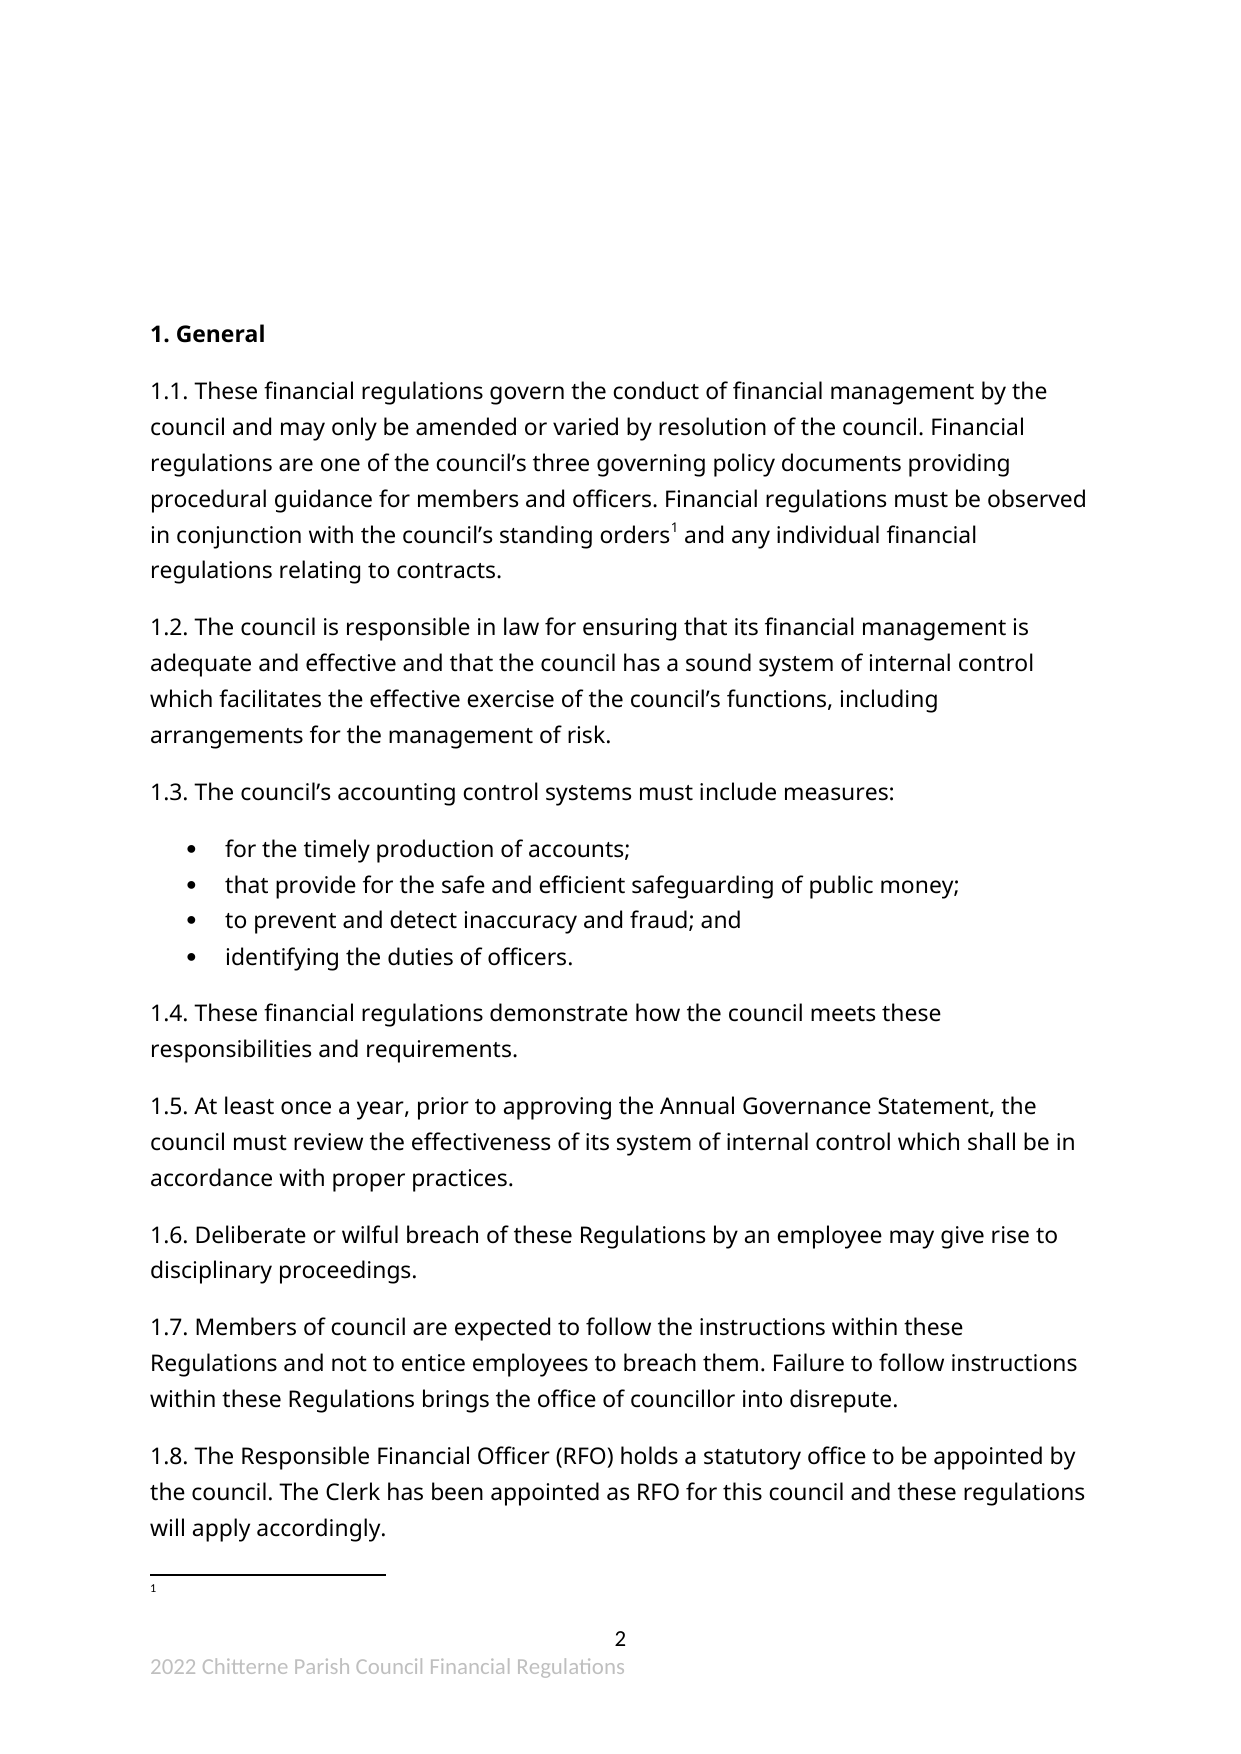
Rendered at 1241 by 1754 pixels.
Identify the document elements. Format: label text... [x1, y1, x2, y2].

text 1.2. The council is responsible in law for ensuring that its financial management is adequate and effective and that the council has a sound system of internal control which facilitates the effective exercise of the council’s functions, including arrangements for the management of risk. [150, 611, 1090, 750]
list identifying the duties of officers. [187, 940, 1090, 972]
list to prevent and detect inaccuracy and fraud; and [187, 904, 1090, 936]
text 1.4. These financial regulations demonstrate how the council meets these responsibilities and requirements. [150, 997, 1090, 1064]
text 1.8. The Responsible Financial Officer (RFO) holds a statutory office to be appointed by the council. The Clerk has been appointed as RFO for this council and these regulations will apply accordingly. [150, 1440, 1090, 1543]
text 1.5. At least once a year, prior to approving the Annual Governance Statement, the council must review the effectiveness of its system of internal control which shall be in accordance with proper practices. [150, 1090, 1090, 1193]
text 1.6. Deliberate or wilful breach of these Regulations by an employee may give rise to disciplinary proceedings. [150, 1218, 1090, 1286]
text 1. General [150, 318, 1090, 349]
text 1.7. Members of council are expected to follow the instructions within these Regulations and not to entice employees to breach them. Failure to follow instructions within these Regulations brings the office of councillor into disrepute. [150, 1311, 1090, 1414]
list that provide for the safe and efficient safeguarding of public money; [187, 868, 1090, 900]
text 1.1. These financial regulations govern the conduct of financial management by the council and may only be amended or varied by resolution of the council. Financial regulations are one of the council’s three governing policy documents providing procedural guidance for members and officers. Financial regulations must be observed in conjunction with the council’s standing orders and any individual financial regulations relating to contracts. [150, 375, 1090, 586]
text 1.3. The council’s accounting control systems must include measures: [150, 776, 1090, 807]
list for the timely production of accounts; [187, 833, 1090, 864]
